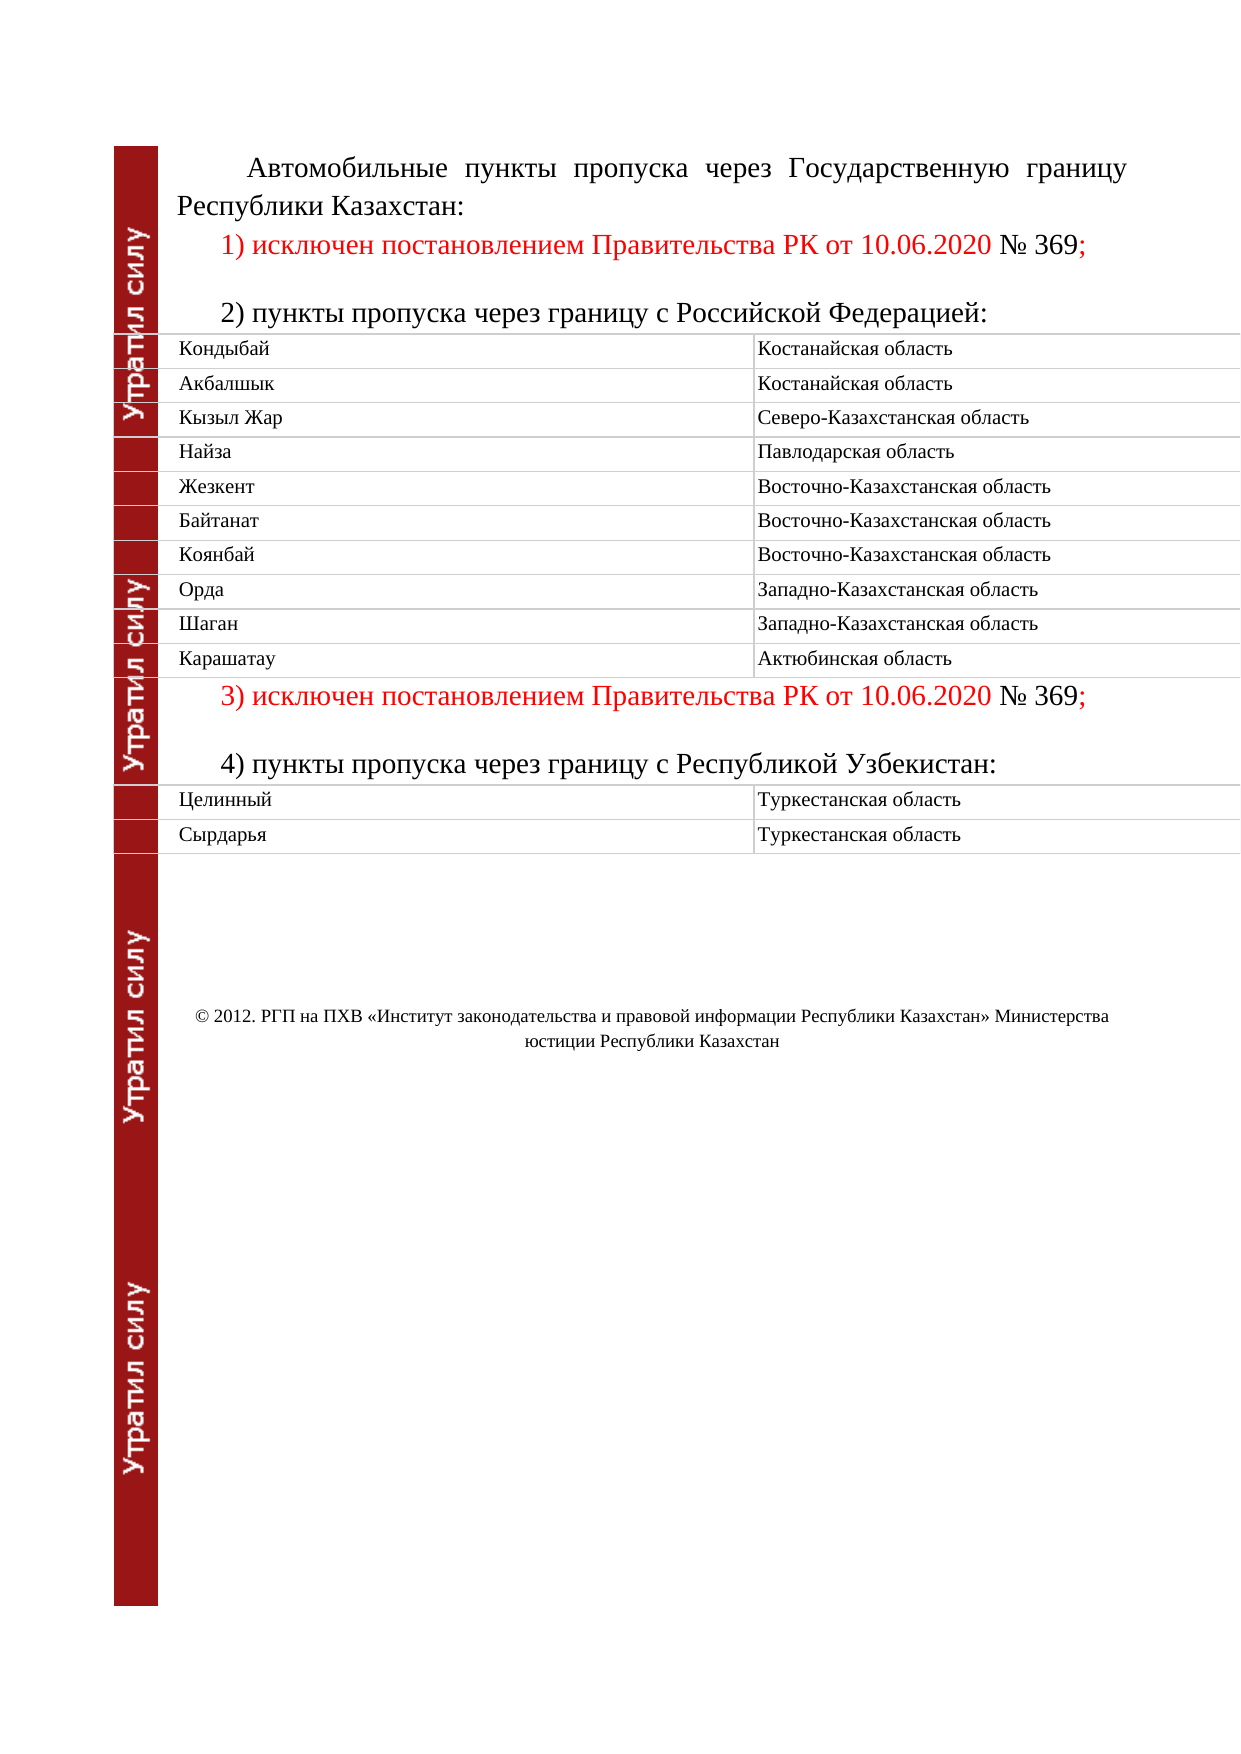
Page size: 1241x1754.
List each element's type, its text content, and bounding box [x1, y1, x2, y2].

picture [114, 854, 158, 1005]
table_cell Павлодарская область [755, 438, 1240, 471]
text 3) исключен постановлением Правительства РК от 10.06.2020 № 369; [112, 678, 1128, 742]
table_cell Актюбинская область [755, 644, 1240, 677]
table_cell Западно-Казахстанская область [755, 575, 1240, 608]
table_cell Западно-Казахстанская область [755, 610, 1240, 643]
table_header Кондыбай [114, 335, 753, 368]
table_cell Карашатау [114, 644, 753, 677]
picture [114, 146, 158, 150]
table_cell Восточно-Казахстанская область [755, 472, 1240, 505]
text 2) пункты пропуска через границу с Российской Федерацией: [112, 295, 1128, 328]
table_cell Сырдарья [114, 820, 753, 853]
table_header Туркестанская область [755, 786, 1240, 819]
picture [114, 1052, 158, 1606]
picture [114, 742, 158, 746]
text © 2012. РГП на ПХВ «Институт законодательства и правовой информации Республики Казахстан» Министерства юстиции Республики Казахстан [112, 1005, 1128, 1052]
table_cell Коянбай [114, 541, 753, 574]
table_cell Восточно-Казахстанская область [755, 541, 1240, 574]
table_cell Восточно-Казахстанская область [755, 506, 1240, 539]
picture [114, 222, 158, 227]
table_cell Шаган [114, 610, 753, 643]
picture [114, 779, 158, 784]
text 1) исключен постановлением Правительства РК от 10.06.2020 № 369; [112, 227, 1128, 291]
picture [114, 291, 158, 295]
table_cell Байтанат [114, 506, 753, 539]
table_header Целинный [114, 786, 753, 819]
table_cell Северо-Казахстанская область [755, 403, 1240, 436]
table_cell Орда [114, 575, 753, 608]
table_cell Кызыл Жар [114, 403, 753, 436]
table_cell Акбалшык [114, 369, 753, 402]
table_cell Жезкент [114, 472, 753, 505]
table_cell Костанайская область [755, 369, 1240, 402]
table_header Костанайская область [755, 335, 1240, 368]
picture [114, 328, 158, 333]
text Автомобильные пункты пропуска через Государственную границу Республики Казахстан: [112, 150, 1128, 222]
table_cell Туркестанская область [755, 820, 1240, 853]
table_cell Найза [114, 438, 753, 471]
text 4) пункты пропуска через границу с Республикой Узбекистан: [112, 746, 1128, 779]
